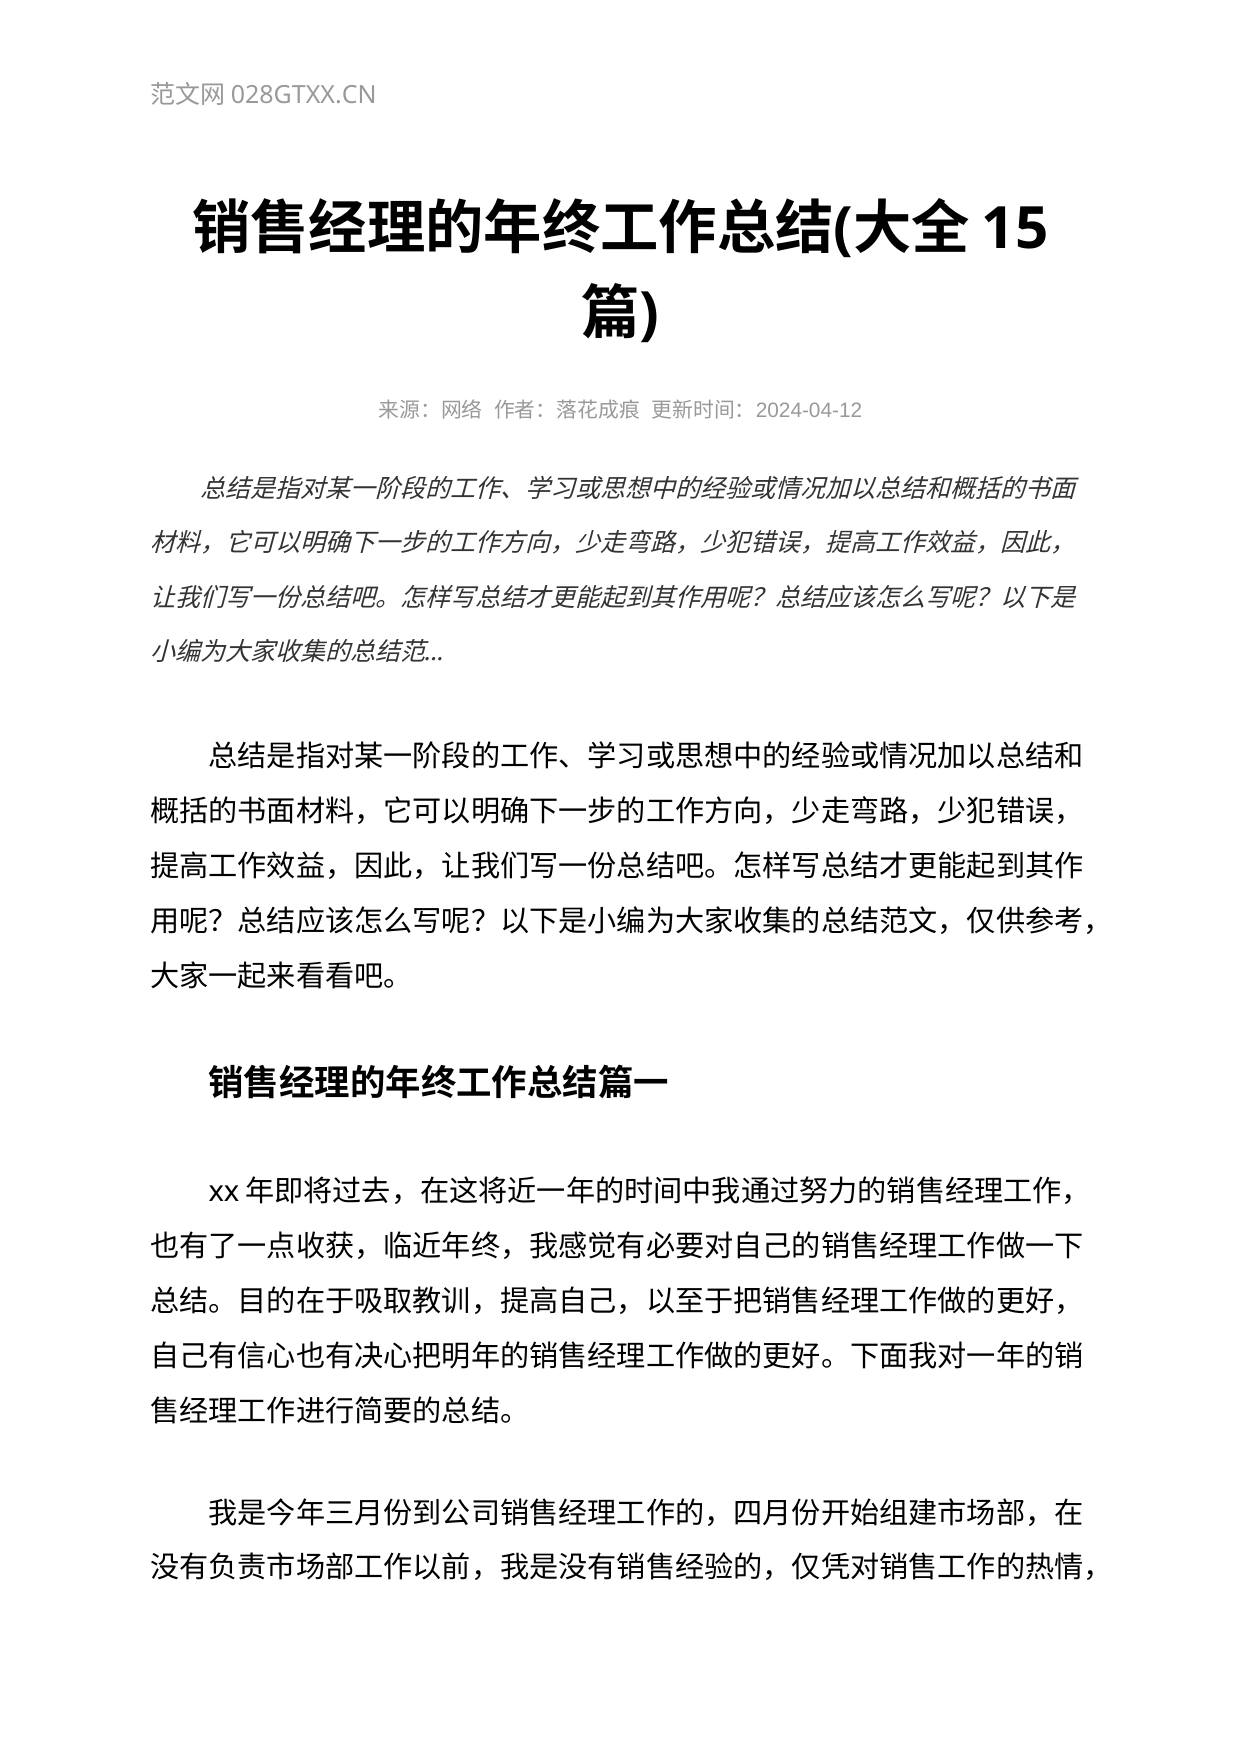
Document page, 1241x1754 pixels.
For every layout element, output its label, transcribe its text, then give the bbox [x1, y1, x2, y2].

subtitle 销售经理的年终工作总结(大全15篇) [150, 181, 1090, 351]
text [150, 1489, 1090, 1586]
text 总结是指对某一阶段的工作、学习或思想中的经验或情况加以总结和概括的书面材料，它可以明确下一步的工作方向，少走弯路，少犯错误，提高工作效益，因此，让我们写一份总结吧。怎样写总结才更能起到其作用呢？总结应该怎么写呢？以下是小编为大家收集的总结范... [150, 468, 1090, 668]
text 销售经理的年终工作总结篇一 [150, 1054, 1090, 1106]
text 总结是指对某一阶段的工作、学习或思想中的经验或情况加以总结和概括的书面材料，它可以明确下一步的工作方向，少走弯路，少犯错误，提高工作效益，因此，让我们写一份总结吧。怎样写总结才更能起到其作用呢？总结应该怎么写呢？以下是小编为大家收集的总结范文，仅供参考，大家一起来看看吧。 [150, 733, 1090, 995]
text xx年即将过去，在这将近一年的时间中我通过努力的销售经理工作，也有了一点收获，临近年终，我感觉有必要对自己的销售经理工作做一下总结。目的在于吸取教训，提高自己，以至于把销售经理工作做的更好，自己有信心也有决心把明年的销售经理工作做的更好。下面我对一年的销售经理工作进行简要的总结。 [150, 1168, 1090, 1430]
text 来源：网络 作者：落花成痕 更新时间：2024-04-12 [150, 398, 1090, 422]
